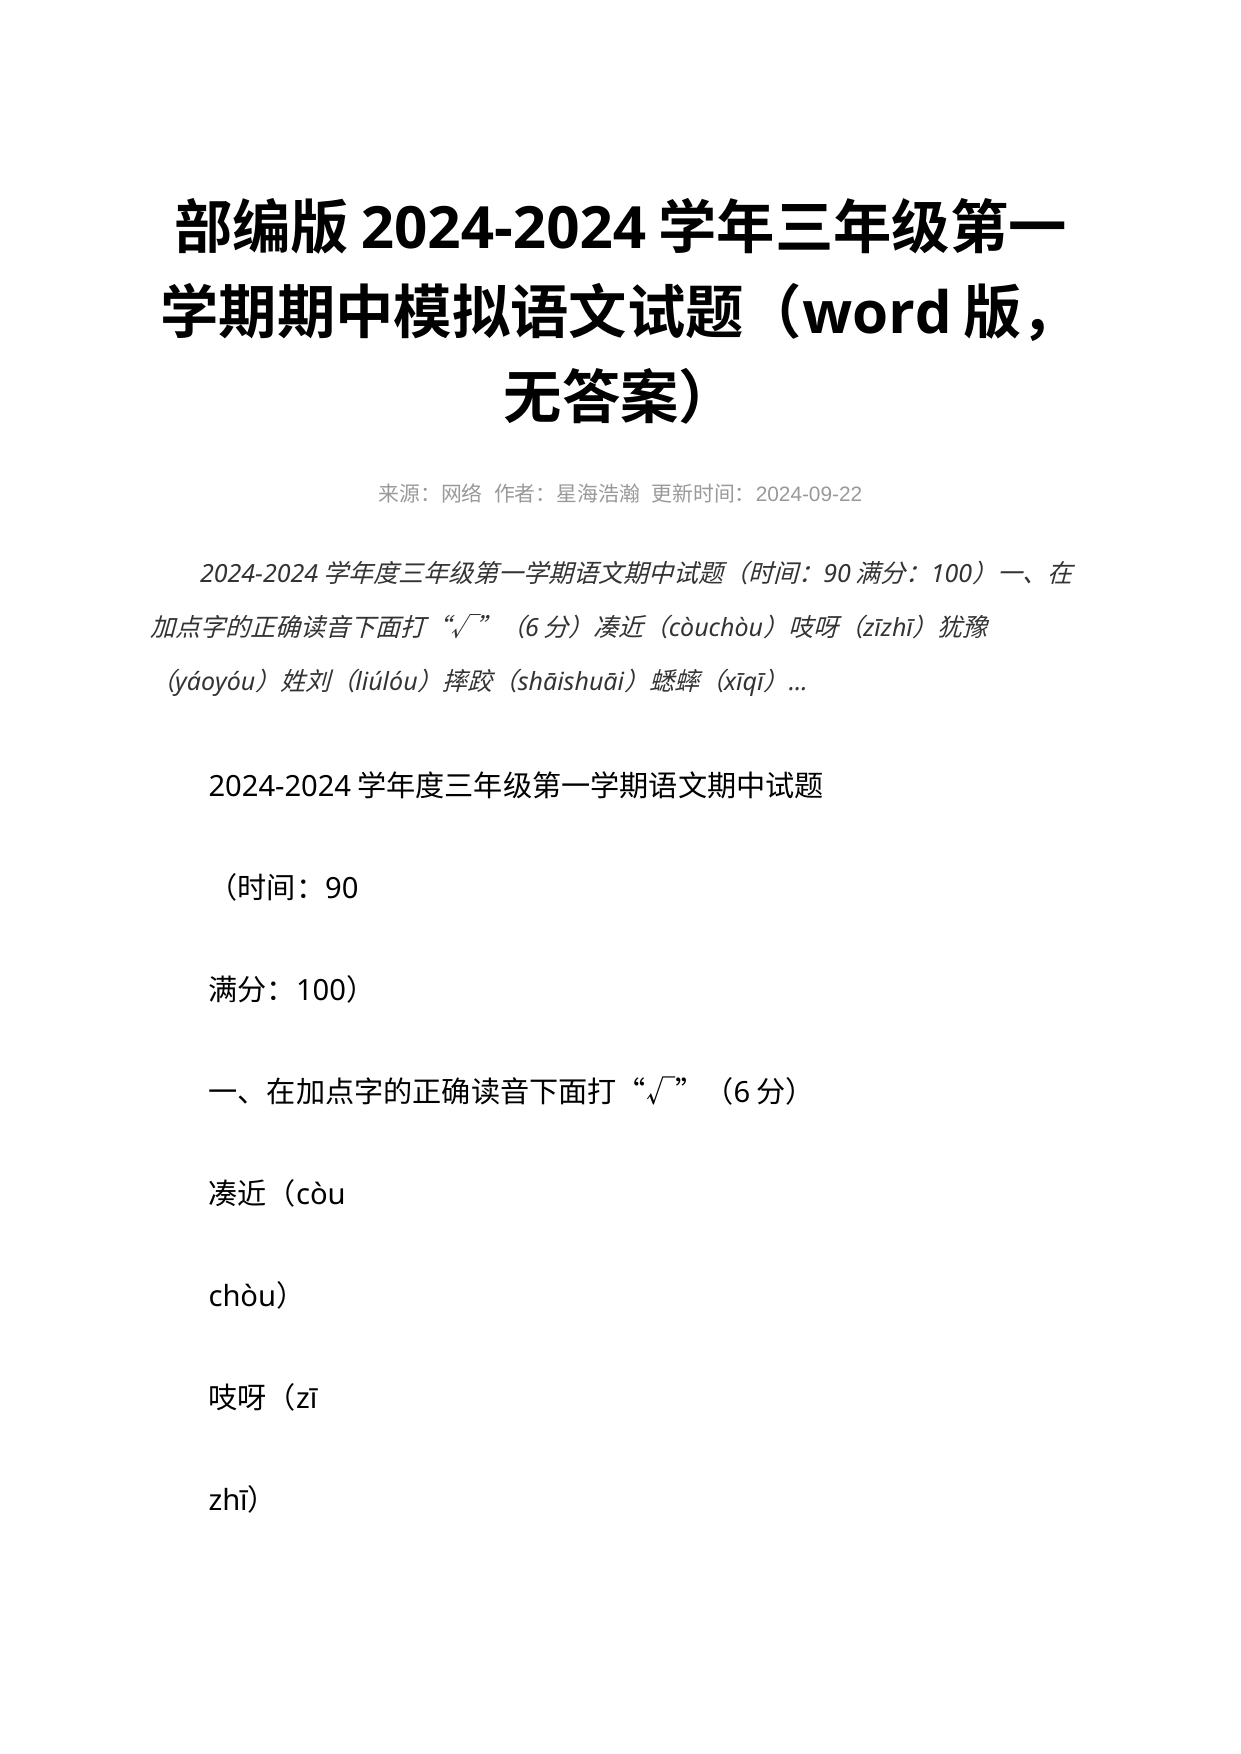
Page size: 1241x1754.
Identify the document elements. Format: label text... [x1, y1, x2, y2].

text 2024-2024学年度三年级第一学期语文期中试题 [150, 763, 1090, 805]
text （时间：90 [150, 865, 1090, 907]
text 吱呀（zī [150, 1375, 1090, 1417]
text 2024-2024学年度三年级第一学期语文期中试题（时间：90满分：100）一、在加点字的正确读音下面打“√”（6分）凑近（còuchòu）吱呀（zīzhī）犹豫（yáoyóu）姓刘（liúlóu）摔跤（shāishuāi）蟋蟀（xīqī）... [150, 553, 1090, 698]
text 来源：网络 作者：星海浩瀚 更新时间：2024-09-22 [150, 482, 1090, 506]
text zhī） [150, 1477, 1090, 1519]
text chòu） [150, 1273, 1090, 1315]
subtitle 部编版2024-2024学年三年级第一学期期中模拟语文试题（word版，无答案） [150, 181, 1090, 435]
text 一、在加点字的正确读音下面打“√”（6分） [150, 1069, 1090, 1111]
text 凑近（còu [150, 1171, 1090, 1213]
text 满分：100） [150, 967, 1090, 1009]
